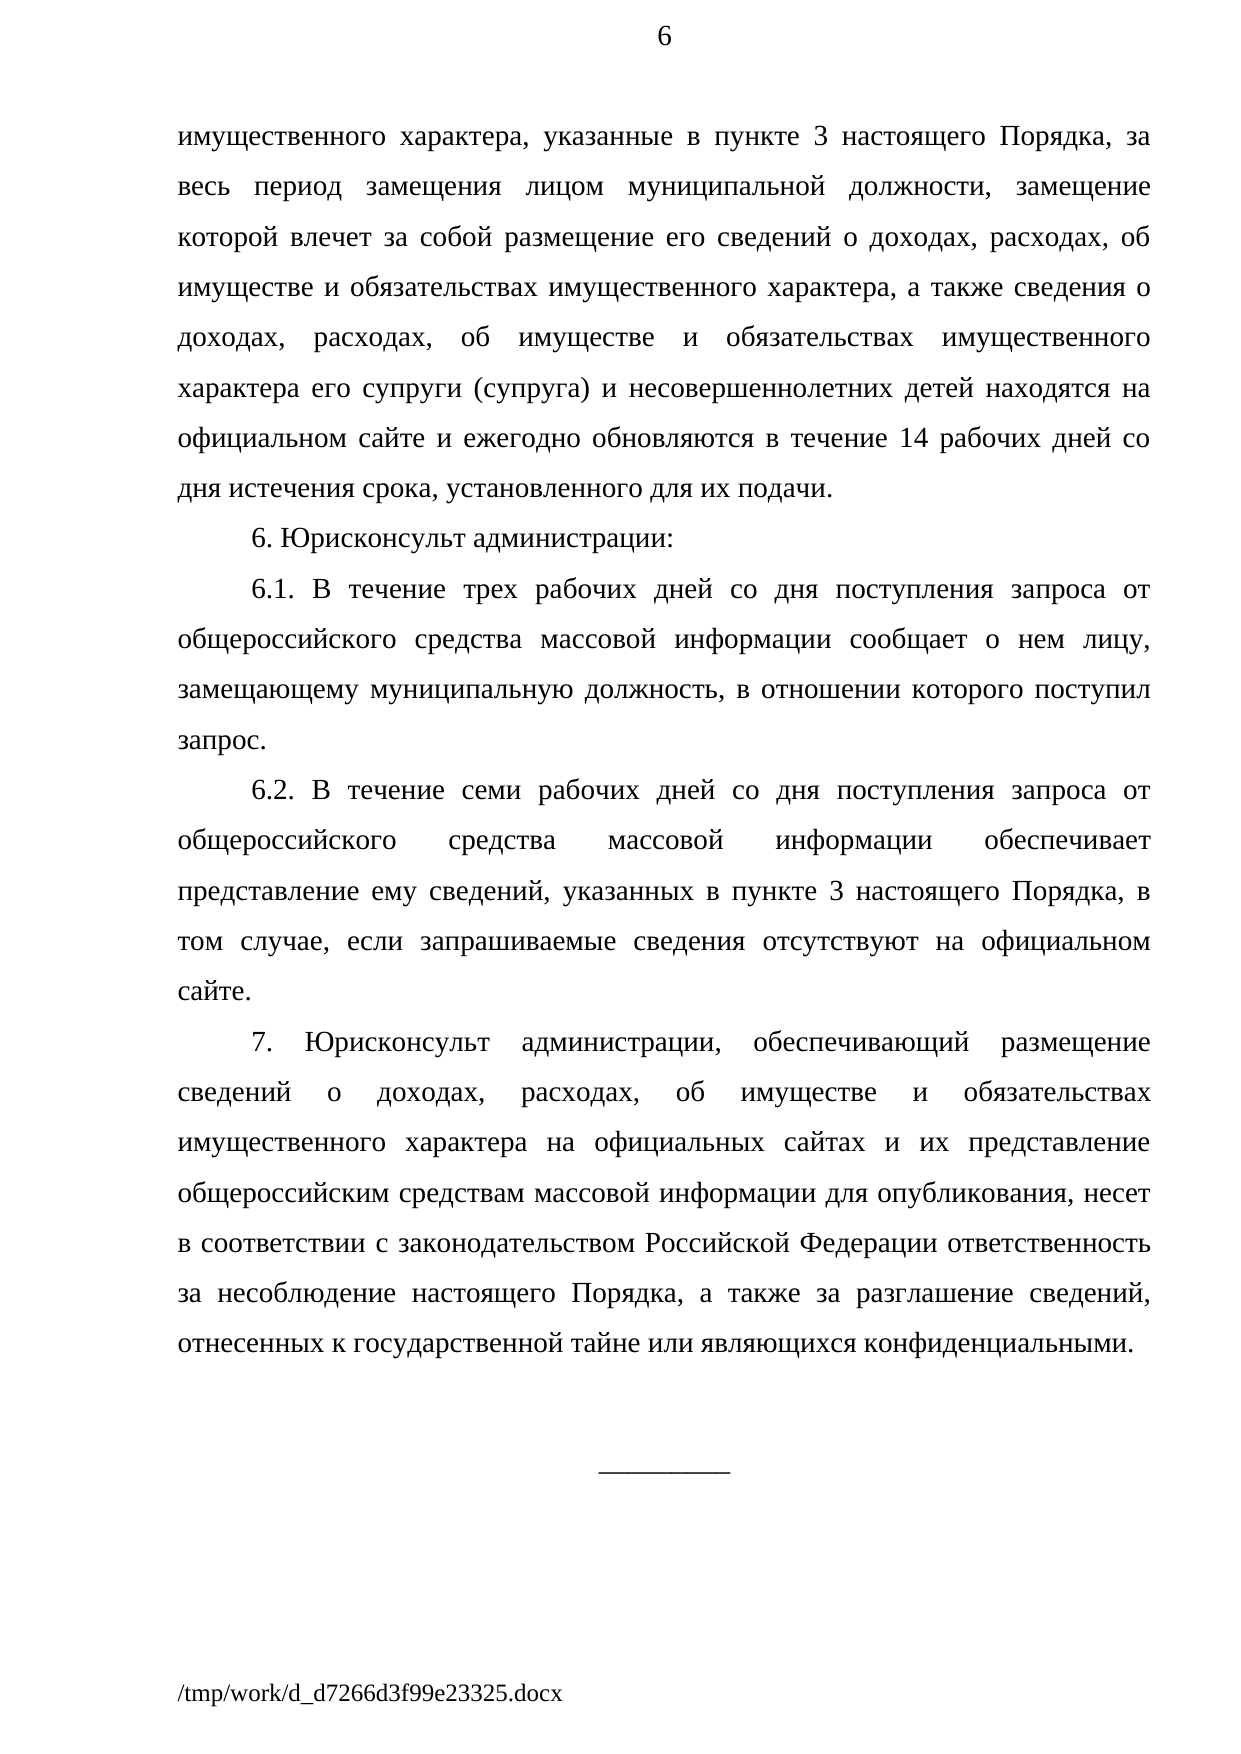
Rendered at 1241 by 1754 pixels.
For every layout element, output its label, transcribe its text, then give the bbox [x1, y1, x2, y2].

text 6.1. В течение трех рабочих дней со дня поступления запроса от общероссийского средства массовой информации сообщает о нем лицу, замещающему муниципальную должность, в отношении которого поступил запрос. [177, 571, 1152, 755]
text 7. Юрисконсульт администрации, обеспечивающий размещение сведений о доходах, расходах, об имуществе и обязательствах имущественного характера на официальных сайтах и их представление общероссийским средствам массовой информации для опубликования, несет в соответствии с законодательством Российской Федерации ответственность за несоблюдение настоящего Порядка, а также за разглашение сведений, отнесенных к государственной тайне или являющихся конфиденциальными. [177, 1024, 1152, 1359]
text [177, 118, 1152, 504]
text 6.2. В течение семи рабочих дней со дня поступления запроса от общероссийского средства массовой информации обеспечивает представление ему сведений, указанных в пункте 3 настоящего Порядка, в том случае, если запрашиваемые сведения отсутствуют на официальном сайте. [177, 772, 1152, 1007]
text _________ [177, 1443, 1152, 1477]
text 6. Юрисконсульт администрации: [177, 521, 1152, 554]
